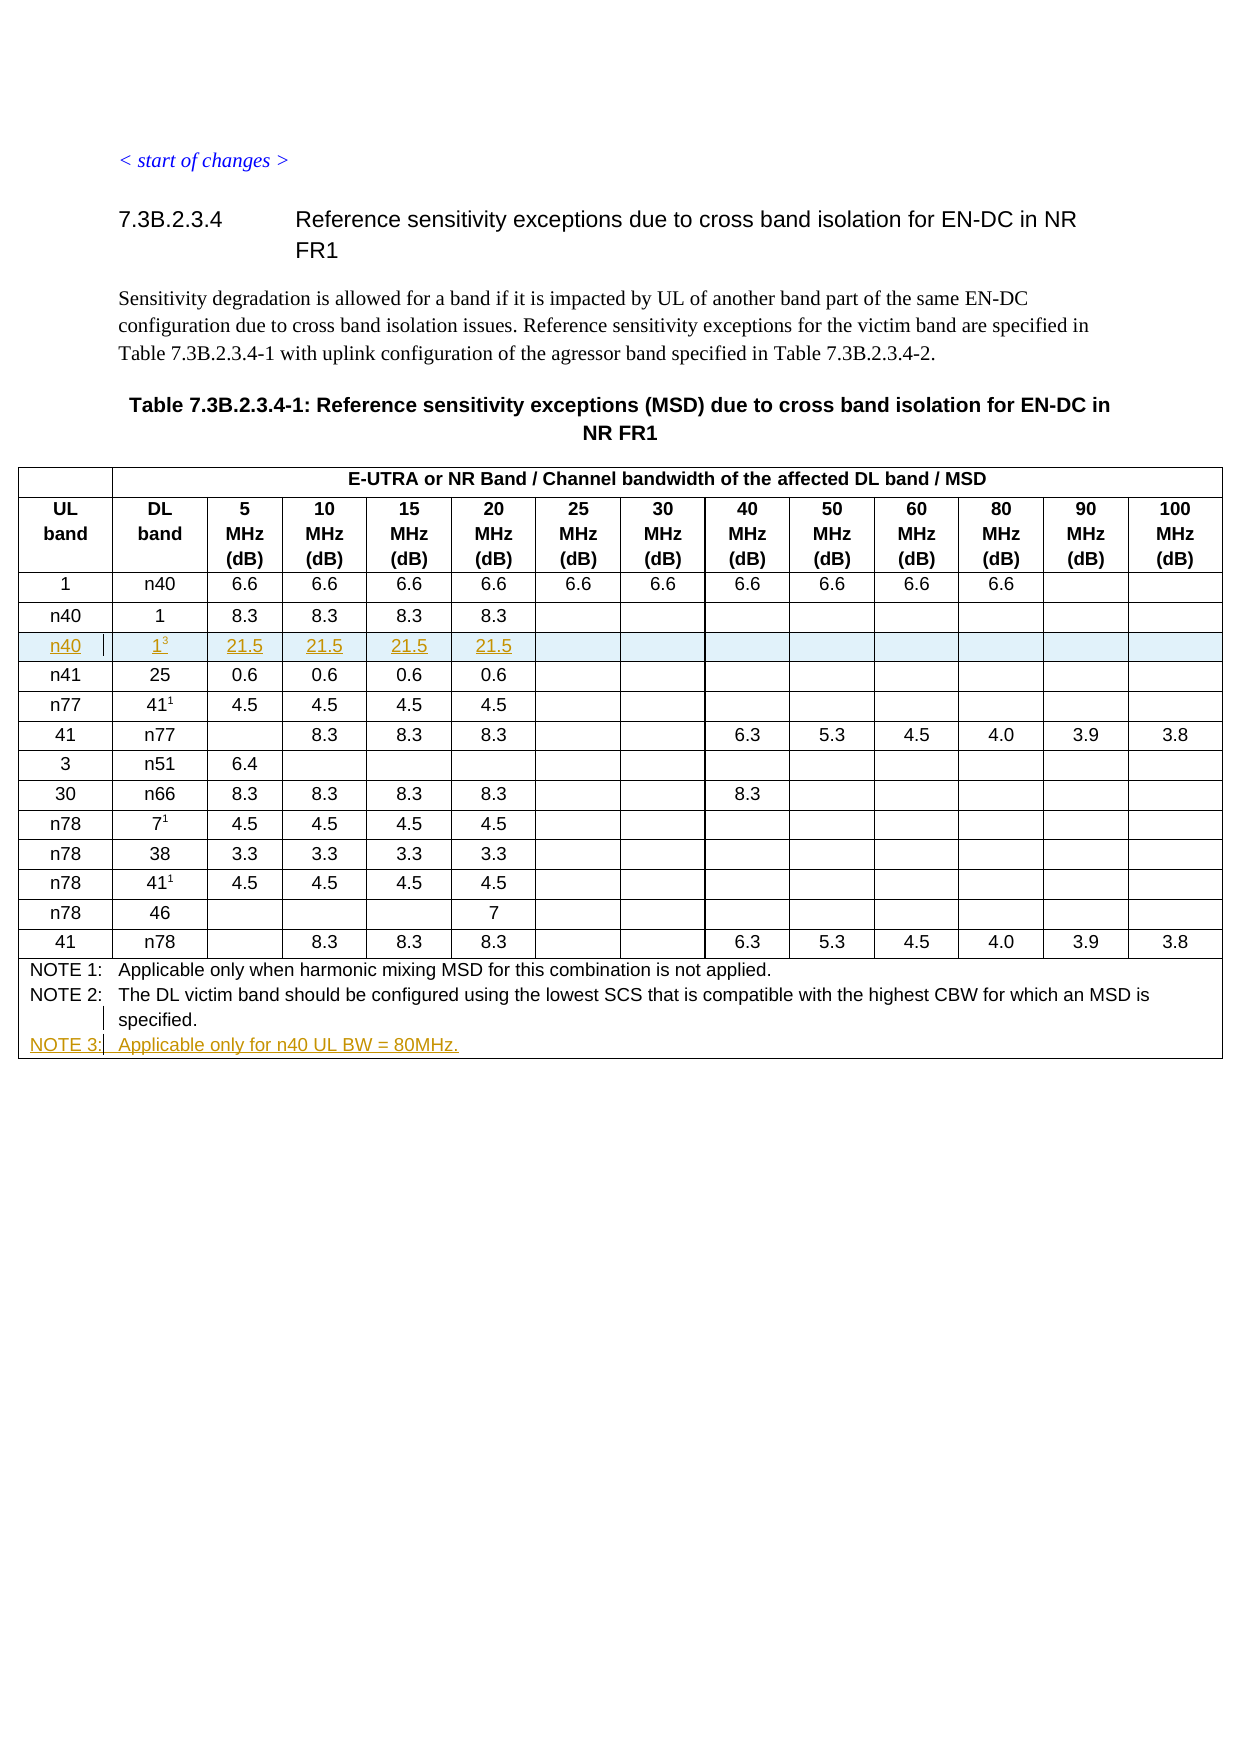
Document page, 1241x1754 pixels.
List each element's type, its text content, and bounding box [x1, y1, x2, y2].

table_cell [1129, 900, 1222, 928]
table_cell 0.6 [452, 662, 535, 691]
table_cell n41 [19, 662, 112, 691]
table_cell 6.6 [875, 573, 958, 602]
table_cell [536, 930, 620, 958]
table_cell 3.9 [1044, 930, 1128, 958]
table_cell 6.6 [536, 573, 620, 602]
table_cell [790, 603, 874, 632]
table_cell [621, 811, 704, 839]
table_cell [1129, 870, 1222, 899]
table_cell 8.3 [283, 930, 366, 958]
table_cell 8.3 [367, 603, 451, 632]
table_cell 41 [19, 930, 112, 958]
table_cell [790, 751, 874, 780]
table_cell [790, 662, 874, 691]
table_cell 3.3 [452, 840, 535, 869]
table_cell [621, 930, 704, 958]
table_cell [1129, 751, 1222, 780]
table_cell 8.3 [283, 603, 366, 632]
table_cell 0.6 [367, 662, 451, 691]
table_cell [790, 900, 874, 928]
table_cell n40 [19, 603, 112, 632]
table_cell [706, 692, 789, 721]
table_cell 4.0 [959, 722, 1043, 750]
table_cell [621, 692, 704, 721]
table_cell [536, 751, 620, 780]
table_cell [959, 811, 1043, 839]
table_cell 8.3 [208, 603, 282, 632]
table_cell 4.5 [452, 811, 535, 839]
table_cell 1 [113, 603, 207, 632]
table_cell 30 MHz (dB) [621, 498, 704, 572]
table_cell [536, 840, 620, 869]
subtitle 7.3B.2.3.4 Reference sensitivity exceptions due to cross band isolation for EN-DC in NR FR1 [118, 206, 1122, 263]
table_cell [1129, 811, 1222, 839]
table_cell [536, 900, 620, 928]
table_cell [1129, 840, 1222, 869]
table_cell [959, 870, 1043, 899]
table_cell 6.4 [208, 751, 282, 780]
table_cell [875, 781, 958, 810]
table_cell [1044, 662, 1128, 691]
table_cell 5.3 [790, 930, 874, 958]
table_cell [1129, 781, 1222, 810]
table_cell [536, 870, 620, 899]
table_cell 6.6 [790, 573, 874, 602]
table_cell [959, 751, 1043, 780]
table_cell 40 MHz (dB) [706, 498, 789, 572]
table_cell [1044, 751, 1128, 780]
table_cell 10 MHz (dB) [283, 498, 366, 572]
table_cell n40 [113, 573, 207, 602]
table_cell [621, 781, 704, 810]
table_cell [959, 662, 1043, 691]
table_cell 5.3 [790, 722, 874, 750]
table_cell 411 [113, 870, 207, 899]
table_cell [283, 900, 366, 928]
table_cell [536, 722, 620, 750]
table_cell 3.8 [1129, 930, 1222, 958]
table_cell 411 [113, 692, 207, 721]
table_cell [790, 781, 874, 810]
table_cell 8.3 [208, 781, 282, 810]
table_cell 20 MHz (dB) [452, 498, 535, 572]
table_cell 8.3 [367, 781, 451, 810]
table_cell [706, 811, 789, 839]
table_cell [536, 781, 620, 810]
table_cell [959, 900, 1043, 928]
table_cell 6.6 [283, 573, 366, 602]
table_cell [1044, 870, 1128, 899]
table_cell 8.3 [367, 722, 451, 750]
table_cell [875, 751, 958, 780]
table_cell 4.5 [208, 811, 282, 839]
table_cell 4.5 [367, 811, 451, 839]
table_cell [1044, 573, 1128, 602]
table_cell [706, 900, 789, 928]
table_cell [367, 900, 451, 928]
table_cell [959, 781, 1043, 810]
table_cell [706, 870, 789, 899]
table_cell [621, 840, 704, 869]
table_cell [1044, 900, 1128, 928]
table_cell 6.3 [706, 930, 789, 958]
table_cell 8.3 [452, 722, 535, 750]
table_cell 30 [19, 781, 112, 810]
table_cell 6.6 [706, 573, 789, 602]
table_cell 6.6 [367, 573, 451, 602]
table_cell [706, 840, 789, 869]
table_cell 100 MHz (dB) [1129, 498, 1222, 572]
table_cell [790, 692, 874, 721]
table_cell [1129, 573, 1222, 602]
table_cell 80 MHz (dB) [959, 498, 1043, 572]
table_cell [621, 722, 704, 750]
table_cell 4.5 [367, 692, 451, 721]
table_cell [621, 900, 704, 928]
text Table 7.3B.2.3.4-1: Reference sensitivity exceptions (MSD) due to cross band isolation for EN-DC in NR FR1 [118, 393, 1122, 445]
table_cell [208, 722, 282, 750]
table_cell 4.5 [875, 930, 958, 958]
table_cell 50 MHz (dB) [790, 498, 874, 572]
table_cell 8.3 [283, 781, 366, 810]
table_cell [452, 751, 535, 780]
table_cell n77 [19, 692, 112, 721]
table_cell 6.3 [706, 722, 789, 750]
table_cell 4.5 [208, 870, 282, 899]
table_cell [1044, 781, 1128, 810]
table_cell UL band [19, 498, 112, 572]
table_cell 8.3 [367, 930, 451, 958]
table_cell 1 [19, 573, 112, 602]
table_cell 25 [113, 662, 207, 691]
table_cell 4.5 [367, 870, 451, 899]
table_cell [1044, 603, 1128, 632]
table_cell [621, 751, 704, 780]
table_cell [621, 603, 704, 632]
table_cell 25 MHz (dB) [536, 498, 620, 572]
table_cell [208, 930, 282, 958]
table_cell n78 [113, 930, 207, 958]
table_cell [959, 692, 1043, 721]
table_cell [1044, 692, 1128, 721]
table_cell 46 [113, 900, 207, 928]
table_cell 3.9 [1044, 722, 1128, 750]
table_cell [1129, 662, 1222, 691]
table_cell n77 [113, 722, 207, 750]
table_cell [790, 840, 874, 869]
table_cell 4.5 [452, 692, 535, 721]
table_cell [536, 603, 620, 632]
table_cell [283, 751, 366, 780]
table_cell 3.3 [283, 840, 366, 869]
table_cell 60 MHz (dB) [875, 498, 958, 572]
table_cell n78 [19, 870, 112, 899]
table_cell [875, 603, 958, 632]
table_cell [536, 692, 620, 721]
table_cell [875, 811, 958, 839]
table_cell 4.0 [959, 930, 1043, 958]
table_cell [706, 662, 789, 691]
table_cell [208, 900, 282, 928]
table_cell [706, 751, 789, 780]
table_cell [706, 603, 789, 632]
table_cell 38 [113, 840, 207, 869]
table_cell n66 [113, 781, 207, 810]
text Sensitivity degradation is allowed for a band if it is impacted by UL of another band part of the same EN-DC configuration due to cross band isolation issues. Reference sensitivity exceptions for the victim band are specified in Table 7.3B.2.3.4-1 with uplink configuration of the agressor band specified in Table 7.3B.2.3.4-2. [118, 286, 1122, 365]
table_cell 8.3 [706, 781, 789, 810]
table_cell [1129, 603, 1222, 632]
table_cell 4.5 [875, 722, 958, 750]
table_cell 8.3 [452, 930, 535, 958]
table_cell 90 MHz (dB) [1044, 498, 1128, 572]
table_cell 71 [113, 811, 207, 839]
table_cell 0.6 [283, 662, 366, 691]
table_cell 15 MHz (dB) [367, 498, 451, 572]
table_cell 6.6 [959, 573, 1043, 602]
table_cell 4.5 [283, 692, 366, 721]
table_cell DL band [113, 498, 207, 572]
table_cell 3.3 [367, 840, 451, 869]
table_cell 0.6 [208, 662, 282, 691]
table_cell 4.5 [283, 870, 366, 899]
table_cell [959, 603, 1043, 632]
table_cell 8.3 [283, 722, 366, 750]
table_cell n51 [113, 751, 207, 780]
table_cell 8.3 [452, 603, 535, 632]
table_cell [621, 662, 704, 691]
table_cell [536, 662, 620, 691]
table_cell [790, 811, 874, 839]
table_cell [367, 751, 451, 780]
table_cell 4.5 [452, 870, 535, 899]
table_cell [875, 692, 958, 721]
table_cell [790, 870, 874, 899]
table_cell NOTE 1: Applicable only when harmonic mixing MSD for this combination is not applied. NOTE 2: The DL victim band should be configured using the lowest SCS that is compatible with the highest CBW for which an MSD is specified. [19, 959, 1222, 1058]
table_cell [875, 900, 958, 928]
table_cell 3.8 [1129, 722, 1222, 750]
table_cell [1044, 840, 1128, 869]
table_cell n78 [19, 900, 112, 928]
table_cell 7 [452, 900, 535, 928]
table_cell [621, 870, 704, 899]
table_cell n78 [19, 811, 112, 839]
table_cell [959, 840, 1043, 869]
text < start of changes > [118, 147, 1122, 172]
table_cell 41 [19, 722, 112, 750]
table_cell 4.5 [283, 811, 366, 839]
table_cell 3.3 [208, 840, 282, 869]
table_cell [875, 870, 958, 899]
table_cell [1044, 811, 1128, 839]
table_cell n78 [19, 840, 112, 869]
table_cell [1129, 692, 1222, 721]
table_cell 3 [19, 751, 112, 780]
table_cell 4.5 [208, 692, 282, 721]
table_cell [536, 811, 620, 839]
table_cell 6.6 [208, 573, 282, 602]
table_cell 6.6 [452, 573, 535, 602]
table_cell 6.6 [621, 573, 704, 602]
table_cell 5 MHz (dB) [208, 498, 282, 572]
table_cell 8.3 [452, 781, 535, 810]
table_header [19, 468, 112, 497]
table_cell [875, 662, 958, 691]
table_header E-UTRA or NR Band / Channel bandwidth of the affected DL band / MSD [113, 468, 1222, 497]
table_cell [875, 840, 958, 869]
